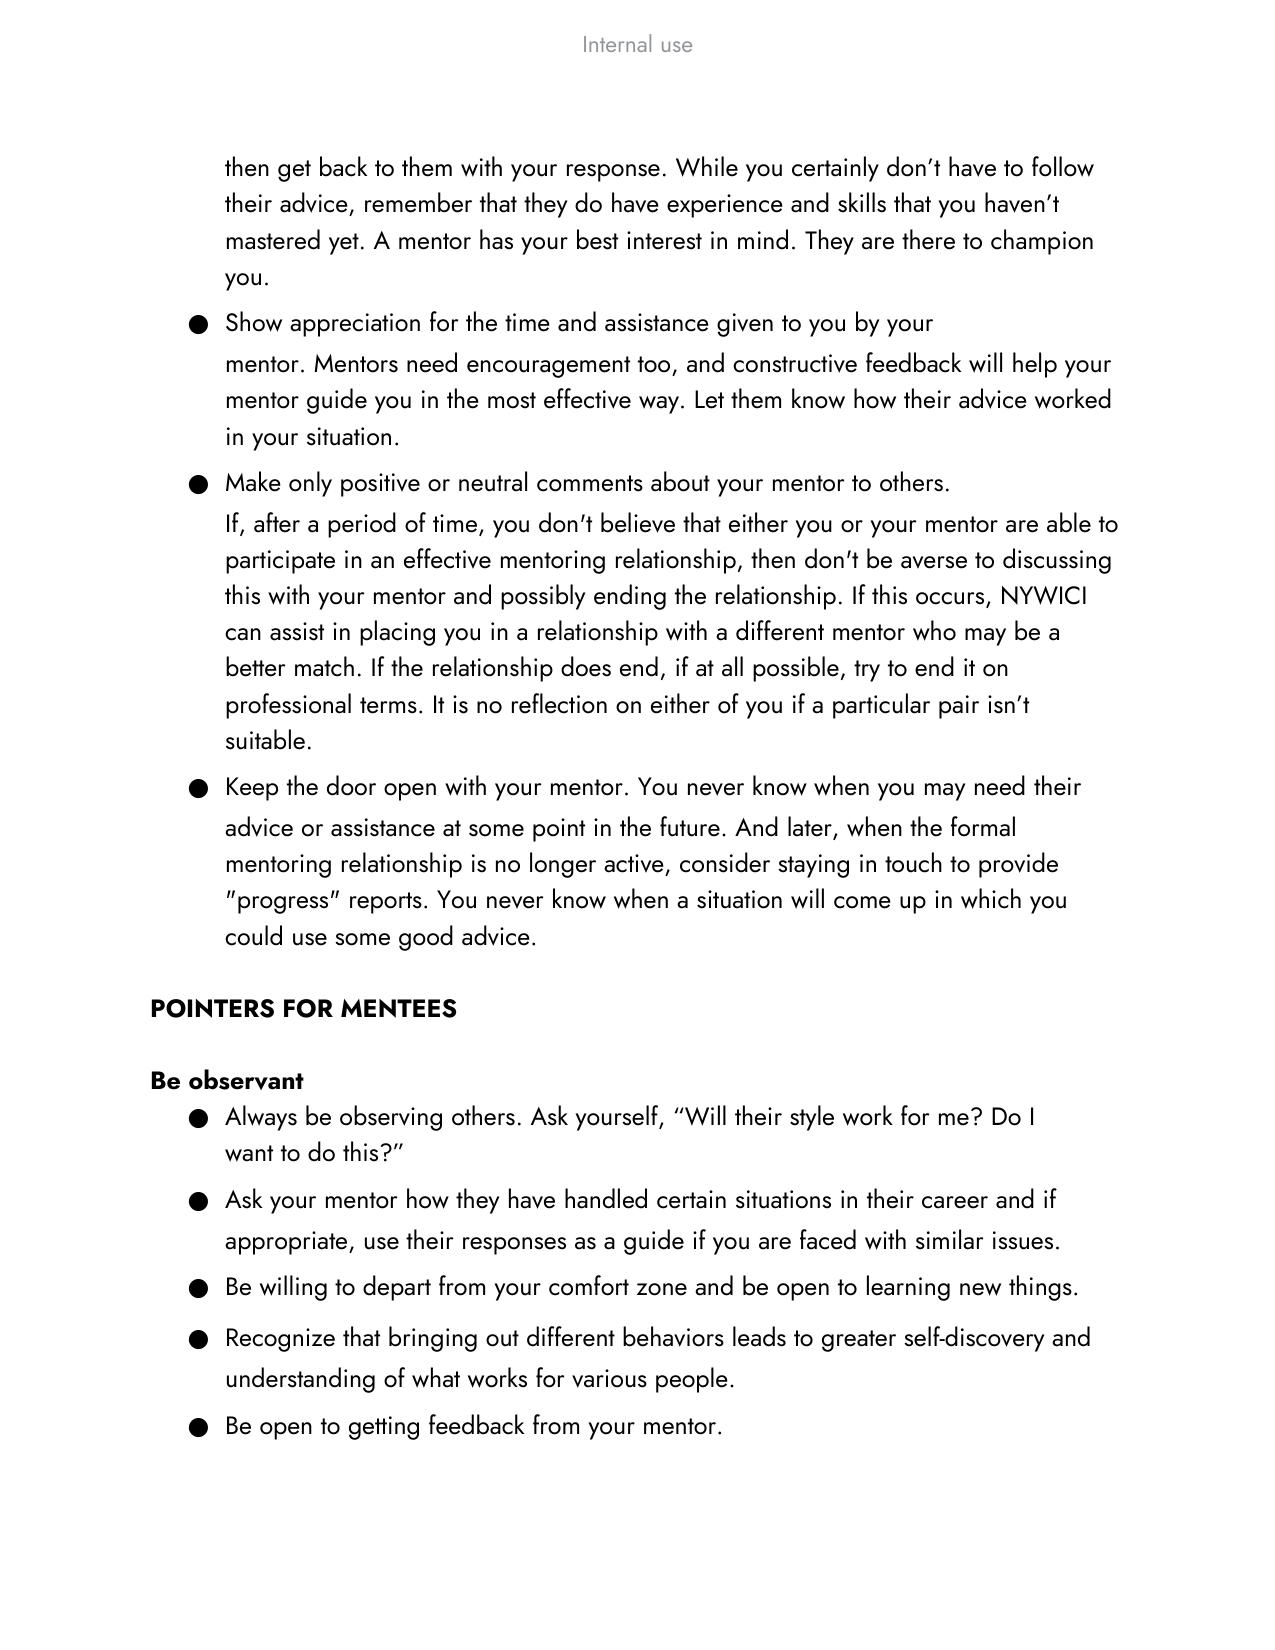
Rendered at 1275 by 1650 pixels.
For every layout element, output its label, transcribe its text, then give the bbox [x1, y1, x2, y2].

list Be willing to depart from your comfort zone and be open to learning new things. [187, 1259, 1125, 1310]
text POINTERS FOR MENTEES [150, 991, 1125, 1027]
list Recognize that bringing out different behaviors leads to greater self-discovery and understanding of what works for various people. [187, 1310, 1125, 1397]
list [187, 150, 1125, 294]
text If, after a period of time, you don't believe that either you or your mentor are able to participate in an effective mentoring relationship, then don't be averse to discussing this with your mentor and possibly ending the relationship. If this occurs, NYWICI can assist in placing you in a relationship with a different mentor who may be a better match. If the relationship does end, if at all possible, try to end it on professional terms. It is no reflection on either of you if a particular pair isn’t suitable. [225, 506, 1125, 758]
text mentor. Mentors need encouragement too, and constructive feedback will help your mentor guide you in the most effective way. Let them know how their advice worked in your situation. [225, 346, 1125, 454]
text Be observant [150, 1063, 1125, 1099]
text want to do this?” [150, 1135, 1125, 1171]
list Keep the door open with your mentor. You never know when you may need their advice or assistance at some point in the future. And later, when the formal mentoring relationship is no longer active, consider staying in touch to provide "progress" reports. You never know when a situation will come up in which you could use some good advice. [187, 758, 1125, 954]
list Ask your mentor how they have handled certain situations in their career and if appropriate, use their responses as a guide if you are faced with similar issues. [187, 1171, 1125, 1259]
list Be open to getting feedback from your mentor. [187, 1397, 1125, 1448]
list Show appreciation for the time and assistance given to you by your [187, 294, 1125, 346]
list Always be observing others. Ask yourself, “Will their style work for me? Do I [187, 1099, 1125, 1135]
list Make only positive or neutral comments about your mentor to others. [187, 454, 1125, 506]
